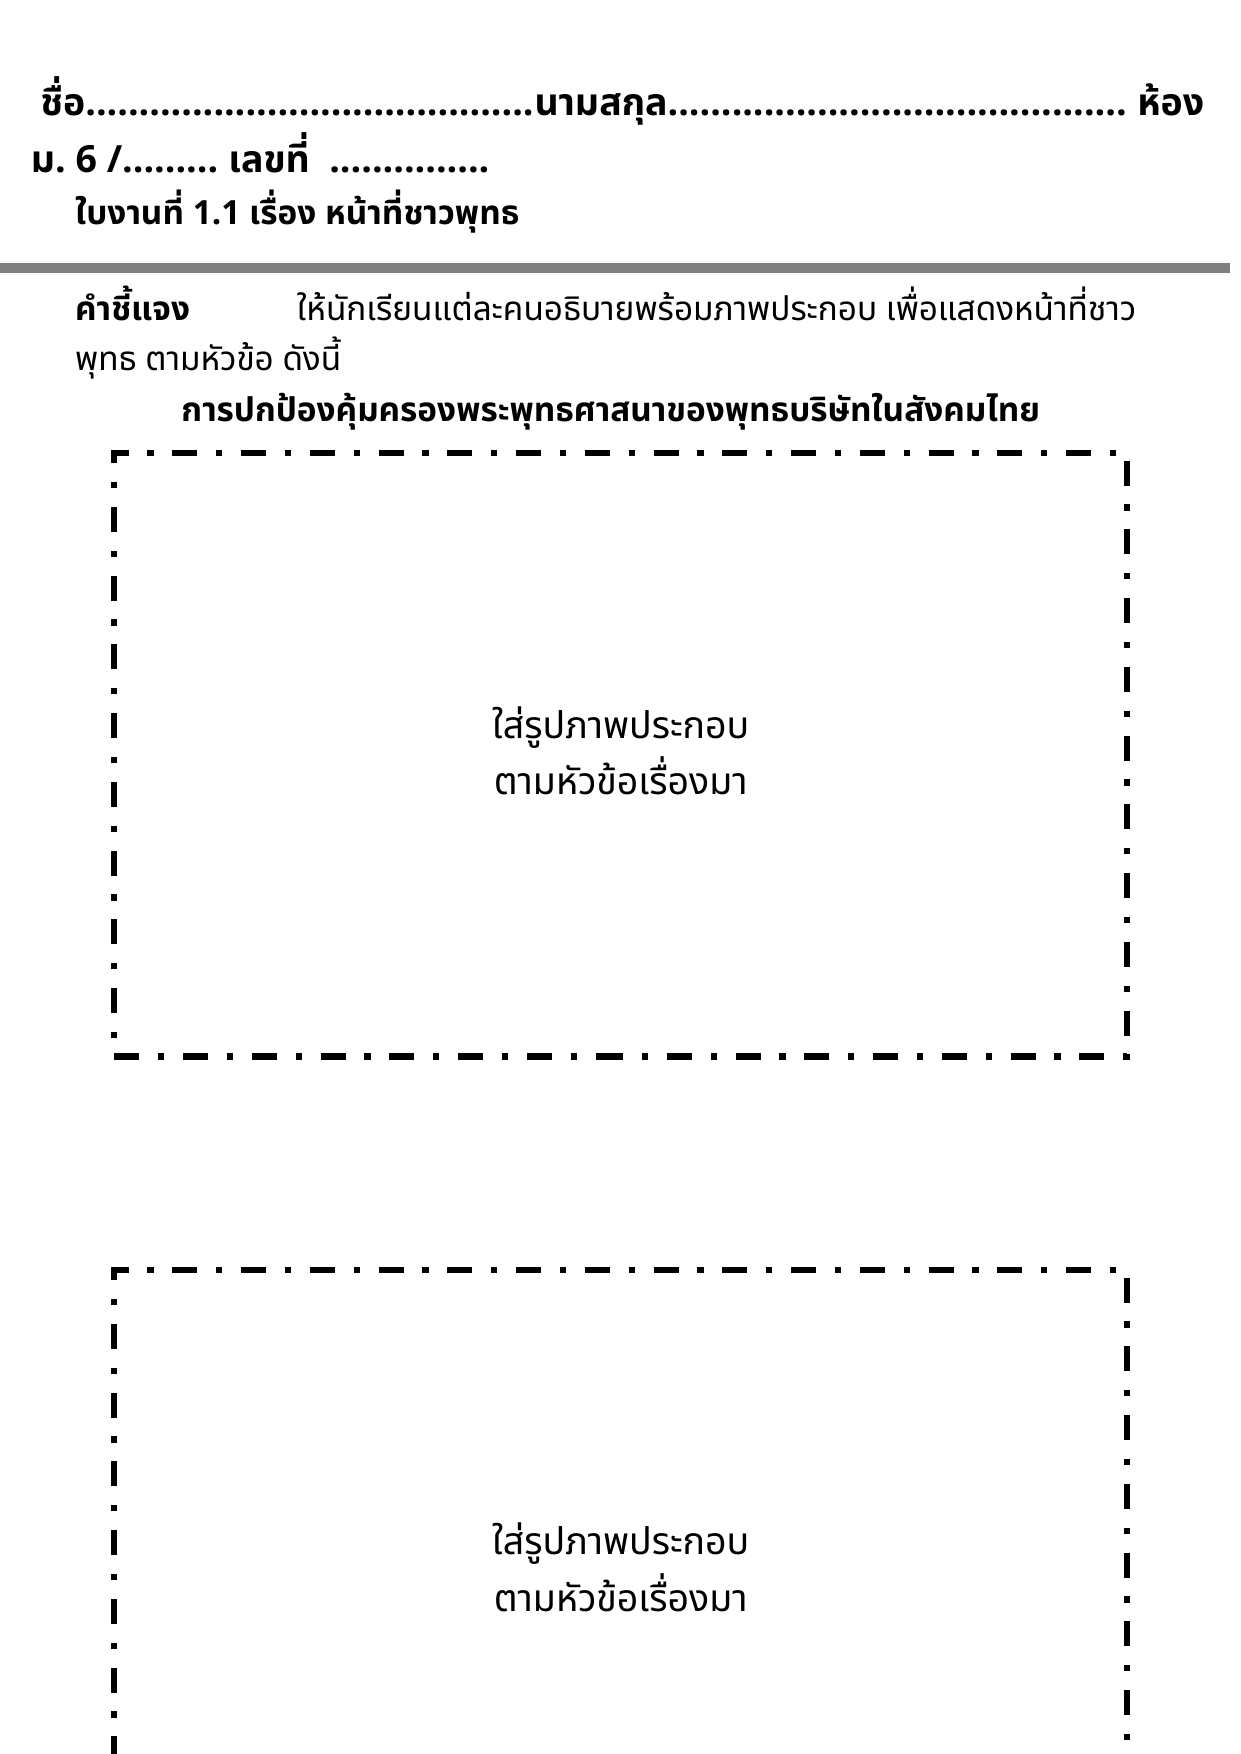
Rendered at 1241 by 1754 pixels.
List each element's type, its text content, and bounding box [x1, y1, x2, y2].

text การปกป้องคุ้มครองพระพุทธศาสนาของพุทธบริษัทในสังคมไทย [155, 386, 1184, 436]
text ใบงานที่ 1.1 เรื่อง หน้าที่ชาวพุทธ [75, 189, 1165, 239]
text คำชี้แจง ให้นักเรียนแต่ละคนอธิบายพร้อมภาพประกอบ เพื่อแสดงหน้าที่ชาวพุทธ ตามหัวข้อ ดังนี้ [75, 285, 1184, 386]
